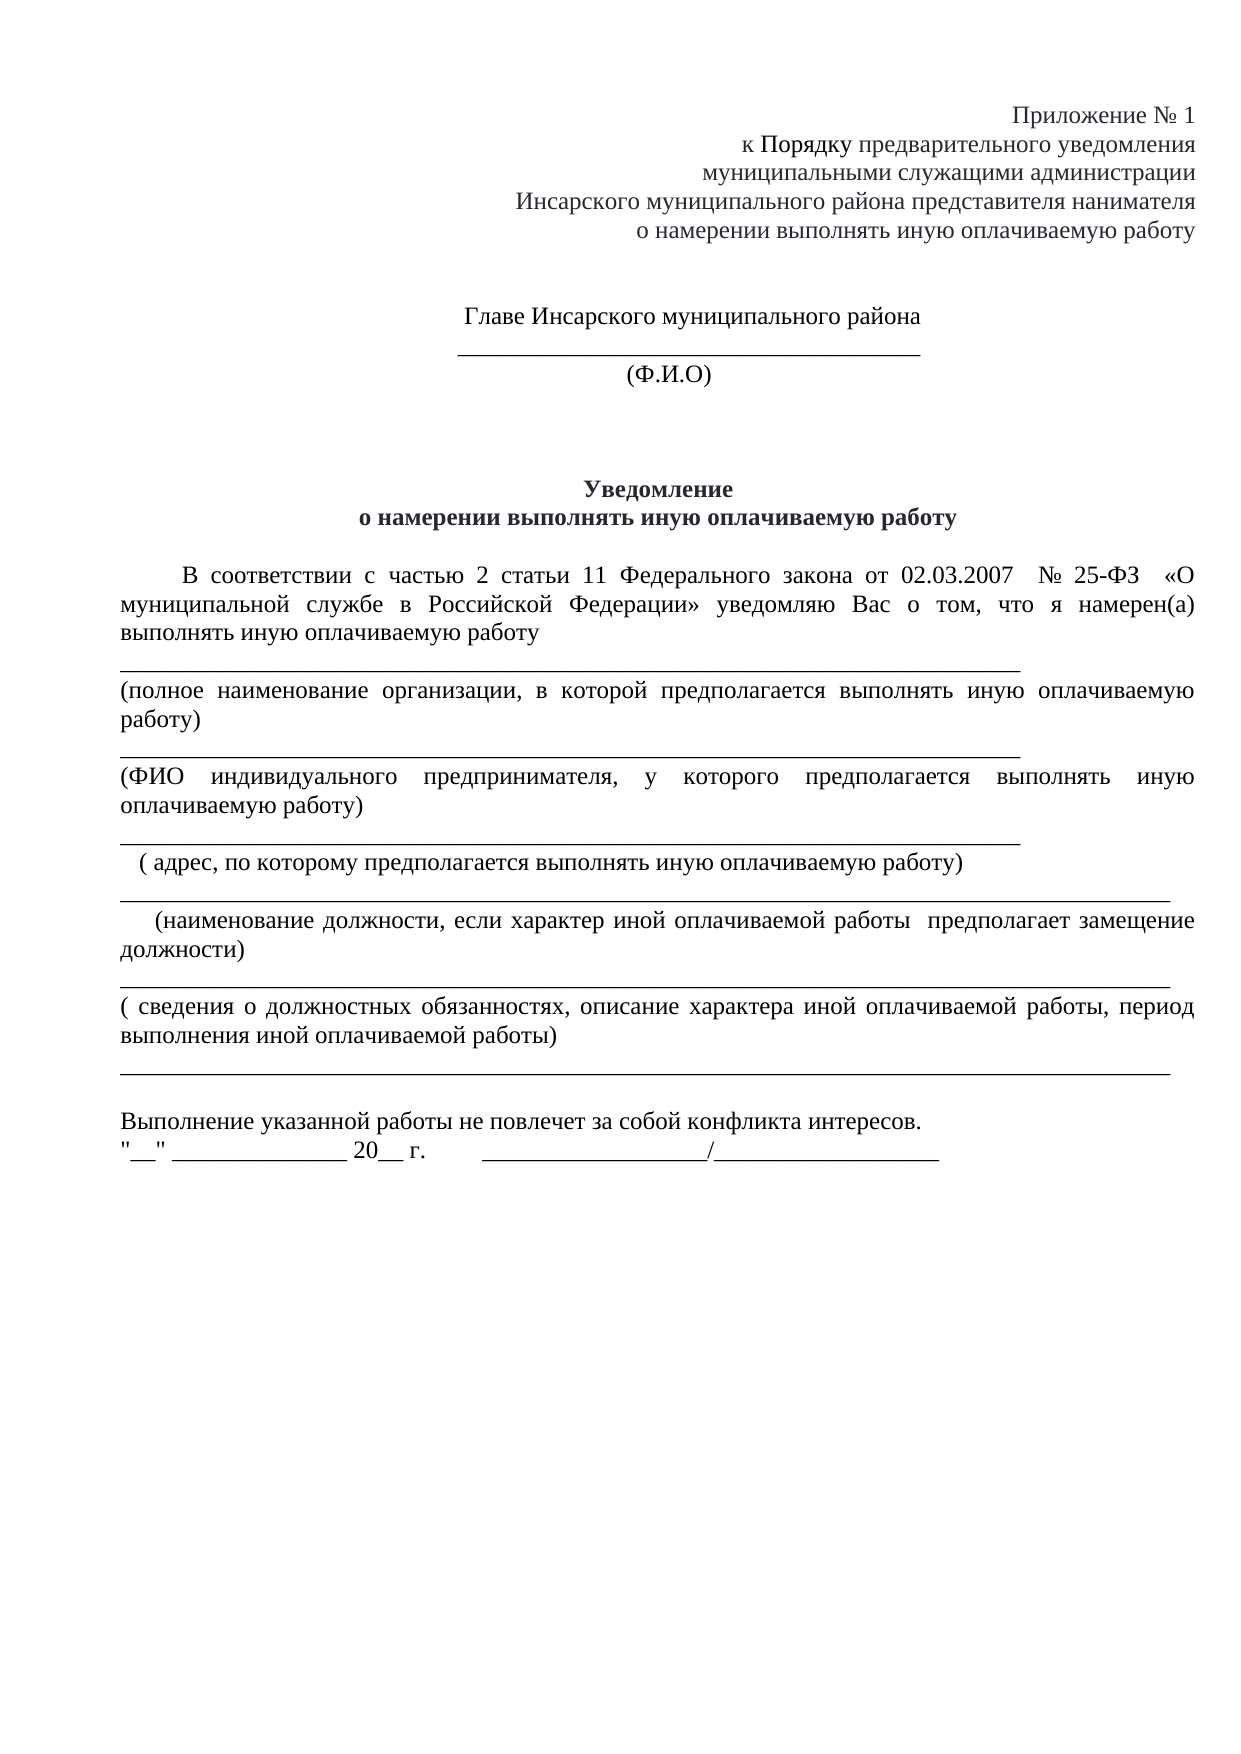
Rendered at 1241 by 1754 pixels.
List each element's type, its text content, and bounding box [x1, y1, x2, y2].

text Выполнение указанной работы не повлечет за собой конфликта интересов. [120, 1106, 1196, 1135]
text (наименование должности, если характер иной оплачиваемой работы предполагает замещение должности) [120, 905, 1196, 962]
text Приложение № 1 к Порядку предварительного уведомления муниципальными служащими администрации Инсарского муниципального района представителя нанимателя о намерении выполнять иную оплачиваемую работу [120, 100, 1196, 244]
text Уведомление [120, 474, 1196, 502]
text (полное наименование организации, в которой предполагается выполнять иную оплачиваемую работу) [120, 675, 1196, 732]
text ________________________________________________________________________ [120, 732, 1196, 761]
text о намерении выполнять иную оплачиваемую работу [120, 502, 1196, 531]
text ____________________________________________________________________________________ [120, 876, 1196, 905]
text ( адрес, по которому предполагается выполнять иную оплачиваемую работу) [120, 847, 1196, 876]
text ____________________________________________________________________________________ [120, 962, 1196, 991]
text ____________________________________________________________________________________ [120, 1049, 1196, 1077]
text "__" ______________ 20__ г. __________________/__________________ [120, 1135, 1196, 1164]
text (ФИО индивидуального предпринимателя, у которого предполагается выполнять иную оплачиваемую работу) [120, 761, 1196, 819]
text (Ф.И.О) [120, 359, 1196, 387]
text Главе Инсарского муниципального района [120, 301, 1196, 330]
text ________________________________________________________________________ [120, 646, 1196, 675]
text _____________________________________ [120, 330, 1196, 359]
text В соответствии с частью 2 статьи 11 Федерального закона от 02.03.2007 № 25-ФЗ «О муниципальной службе в Российской Федерации» уведомляю Вас о том, что я намерен(а) выполнять иную оплачиваемую работу [120, 560, 1196, 646]
text ( сведения о должностных обязанностях, описание характера иной оплачиваемой работы, период выполнения иной оплачиваемой работы) [120, 991, 1196, 1049]
text ________________________________________________________________________ [120, 819, 1196, 847]
